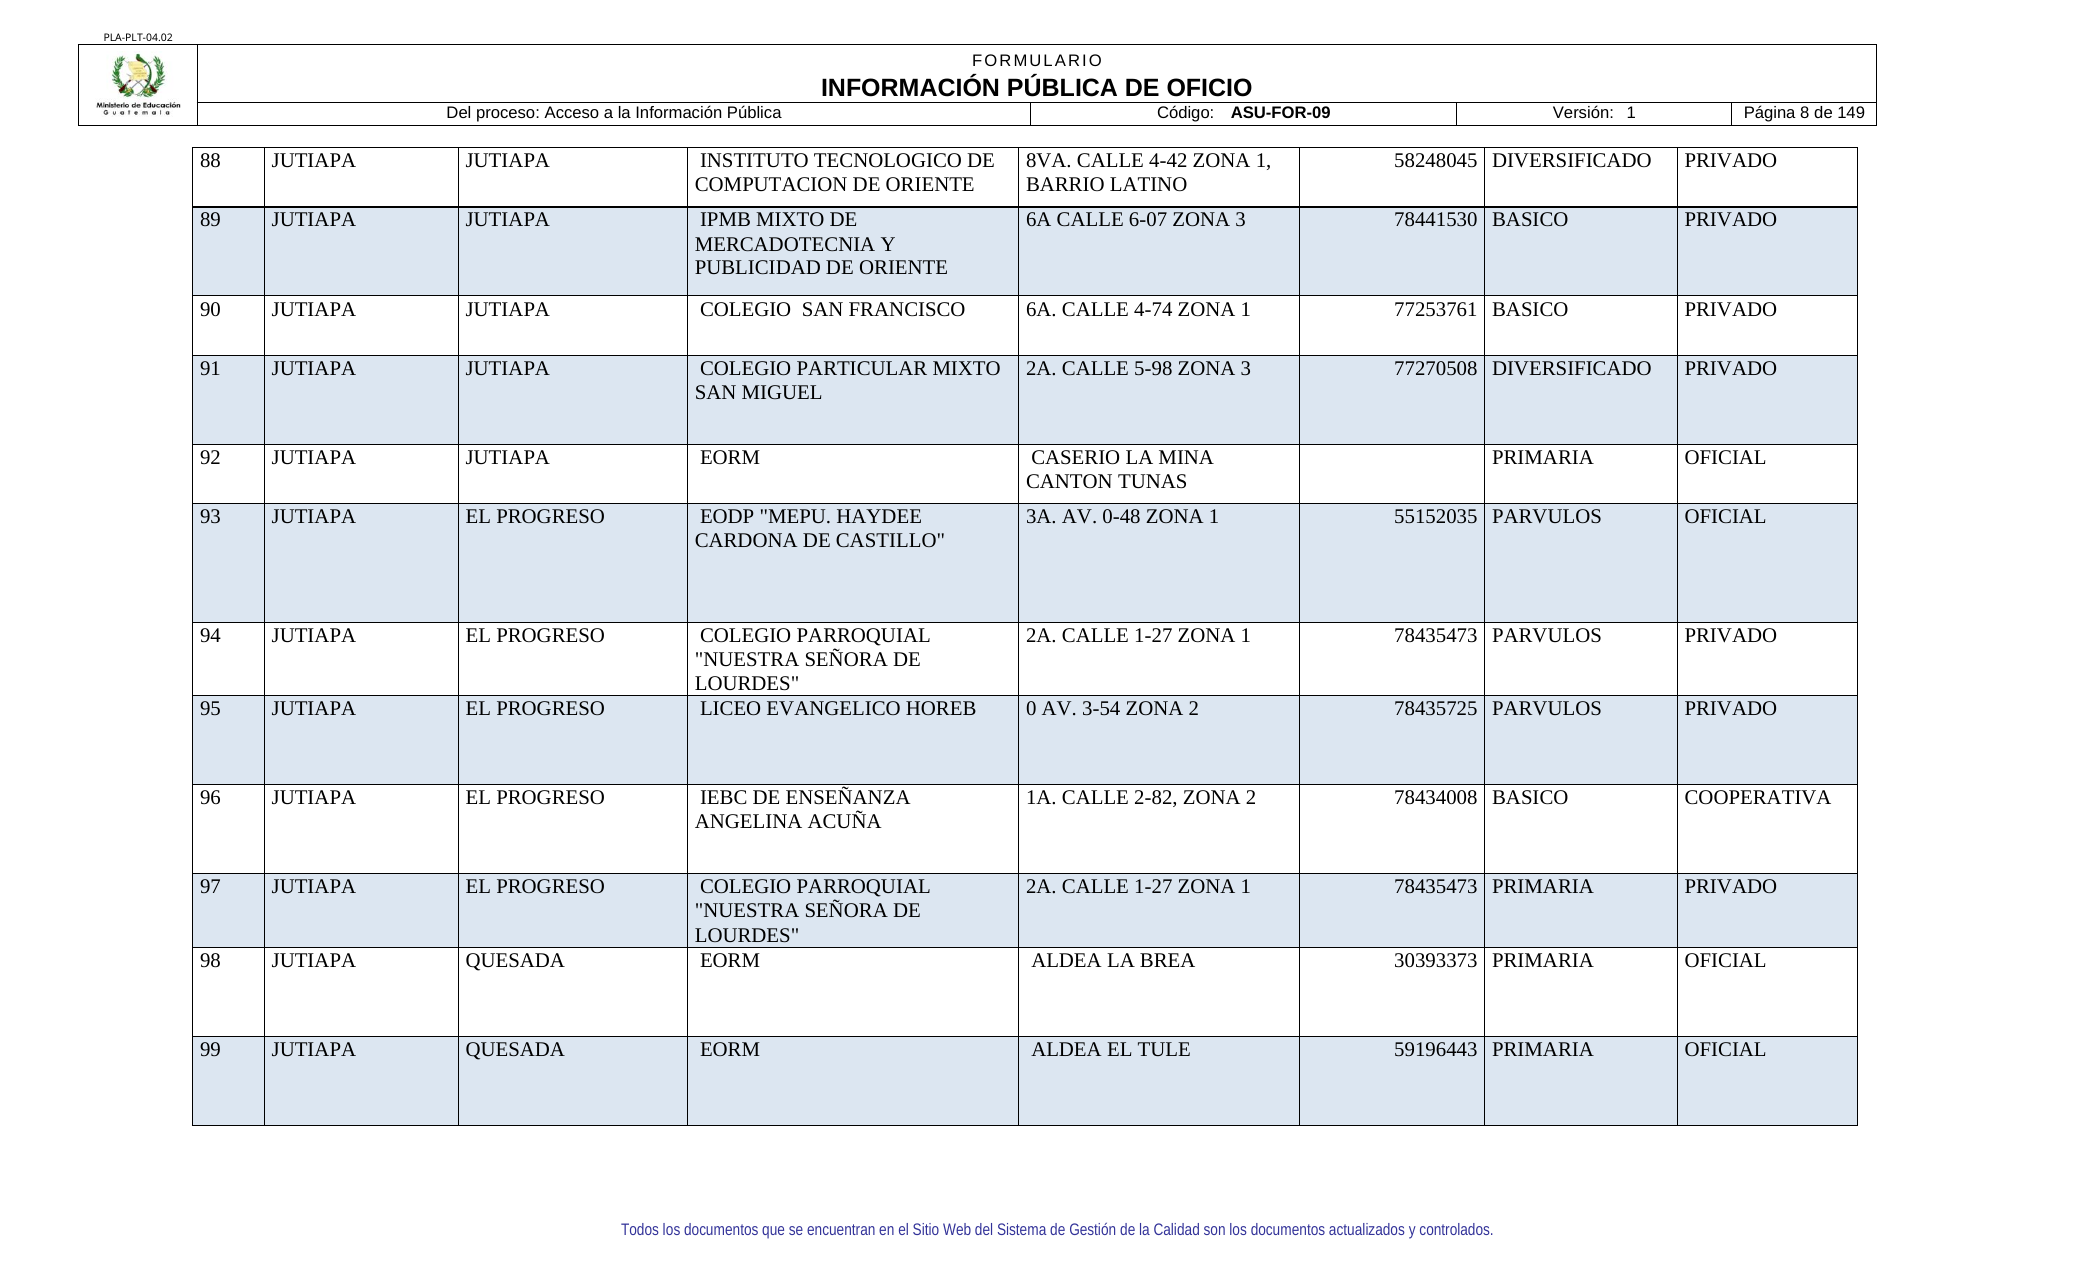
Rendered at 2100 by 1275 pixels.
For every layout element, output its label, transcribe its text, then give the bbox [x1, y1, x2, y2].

table_cell JUTIAPA [265, 696, 458, 784]
table_cell 1A. CALLE 2-82, ZONA 2 [1019, 785, 1299, 873]
table_cell 88 [193, 148, 264, 206]
table_cell 59196443 [1300, 1037, 1484, 1125]
table_cell 93 [193, 504, 264, 622]
table_cell 30393373 [1300, 948, 1484, 1036]
table_cell JUTIAPA [265, 1037, 458, 1125]
table_cell JUTIAPA [265, 445, 458, 503]
table_cell 96 [193, 785, 264, 873]
table_cell PRIVADO [1678, 874, 1857, 947]
table_cell JUTIAPA [265, 208, 458, 295]
table_cell JUTIAPA [265, 874, 458, 947]
table_cell PRIMARIA [1485, 948, 1677, 1036]
table_cell 77253761 [1300, 296, 1484, 355]
table_cell 92 [193, 445, 264, 503]
table_cell 78435473 [1300, 874, 1484, 947]
table_cell 2A. CALLE 1-27 ZONA 1 [1019, 874, 1299, 947]
table_cell DIVERSIFICADO [1485, 356, 1677, 444]
table_cell CASERIO LA MINA CANTON TUNAS [1019, 445, 1299, 503]
table_cell PRIVADO [1678, 208, 1857, 295]
table_cell JUTIAPA [265, 785, 458, 873]
table_cell PRIVADO [1678, 696, 1857, 784]
table_cell JUTIAPA [459, 208, 687, 295]
table_cell EL PROGRESO [459, 785, 687, 873]
table_cell [1300, 445, 1484, 503]
table_cell COLEGIO PARROQUIAL "NUESTRA SEÑORA DE LOURDES" [688, 623, 1018, 695]
table_cell COOPERATIVA [1678, 785, 1857, 873]
table_cell DIVERSIFICADO [1485, 148, 1677, 206]
table_cell EODP "MEPU. HAYDEE CARDONA DE CASTILLO" [688, 504, 1018, 622]
table_cell JUTIAPA [265, 504, 458, 622]
table_cell OFICIAL [1678, 948, 1857, 1036]
table_cell JUTIAPA [265, 148, 458, 206]
table_cell PRIMARIA [1485, 445, 1677, 503]
table_cell PRIVADO [1678, 148, 1857, 206]
table_cell EORM [688, 948, 1018, 1036]
table_cell JUTIAPA [459, 356, 687, 444]
table_cell PRIVADO [1678, 623, 1857, 695]
table_cell EL PROGRESO [459, 874, 687, 947]
table_cell 8VA. CALLE 4-42 ZONA 1, BARRIO LATINO [1019, 148, 1299, 206]
table_cell EL PROGRESO [459, 504, 687, 622]
table_cell INSTITUTO TECNOLOGICO DE COMPUTACION DE ORIENTE [688, 148, 1018, 206]
table_cell IEBC DE ENSEÑANZA ANGELINA ACUÑA [688, 785, 1018, 873]
table_cell JUTIAPA [459, 445, 687, 503]
table_cell JUTIAPA [265, 948, 458, 1036]
table_cell LICEO EVANGELICO HOREB [688, 696, 1018, 784]
table_cell 2A. CALLE 1-27 ZONA 1 [1019, 623, 1299, 695]
table_cell 78434008 [1300, 785, 1484, 873]
table_cell 58248045 [1300, 148, 1484, 206]
table_cell PRIMARIA [1485, 874, 1677, 947]
table_cell BASICO [1485, 296, 1677, 355]
table_cell 98 [193, 948, 264, 1036]
table_cell COLEGIO PARROQUIAL "NUESTRA SEÑORA DE LOURDES" [688, 874, 1018, 947]
table_cell PRIMARIA [1485, 1037, 1677, 1125]
table_cell IPMB MIXTO DE MERCADOTECNIA Y PUBLICIDAD DE ORIENTE [688, 208, 1018, 295]
table_cell COLEGIO SAN FRANCISCO [688, 296, 1018, 355]
table_cell 90 [193, 296, 264, 355]
table_cell OFICIAL [1678, 445, 1857, 503]
table_cell OFICIAL [1678, 504, 1857, 622]
table_cell PRIVADO [1678, 356, 1857, 444]
table_cell ALDEA LA BREA [1019, 948, 1299, 1036]
table_cell EORM [688, 1037, 1018, 1125]
table_cell COLEGIO PARTICULAR MIXTO SAN MIGUEL [688, 356, 1018, 444]
table_cell ALDEA EL TULE [1019, 1037, 1299, 1125]
table_cell 89 [193, 208, 264, 295]
table_cell EL PROGRESO [459, 623, 687, 695]
table_cell 99 [193, 1037, 264, 1125]
table_cell 95 [193, 696, 264, 784]
table_cell 2A. CALLE 5-98 ZONA 3 [1019, 356, 1299, 444]
table_cell 0 AV. 3-54 ZONA 2 [1019, 696, 1299, 784]
table_cell PARVULOS [1485, 623, 1677, 695]
table_cell 3A. AV. 0-48 ZONA 1 [1019, 504, 1299, 622]
table_cell QUESADA [459, 1037, 687, 1125]
table_cell 78435473 [1300, 623, 1484, 695]
picture [95, 51, 181, 117]
table_cell PARVULOS [1485, 504, 1677, 622]
table_cell OFICIAL [1678, 1037, 1857, 1125]
table_cell PARVULOS [1485, 696, 1677, 784]
table_cell EL PROGRESO [459, 696, 687, 784]
table_cell BASICO [1485, 785, 1677, 873]
table_cell 55152035 [1300, 504, 1484, 622]
table_cell 77270508 [1300, 356, 1484, 444]
table_cell EORM [688, 445, 1018, 503]
table_cell 6A CALLE 6-07 ZONA 3 [1019, 208, 1299, 295]
table_cell 78435725 [1300, 696, 1484, 784]
table_cell JUTIAPA [459, 296, 687, 355]
table_cell JUTIAPA [265, 356, 458, 444]
table_cell 91 [193, 356, 264, 444]
table_cell JUTIAPA [265, 623, 458, 695]
table_cell 78441530 [1300, 208, 1484, 295]
table_cell PRIVADO [1678, 296, 1857, 355]
table_cell 97 [193, 874, 264, 947]
table_cell QUESADA [459, 948, 687, 1036]
table_cell JUTIAPA [459, 148, 687, 206]
table_cell JUTIAPA [265, 296, 458, 355]
table_cell BASICO [1485, 208, 1677, 295]
table_cell 6A. CALLE 4-74 ZONA 1 [1019, 296, 1299, 355]
table_cell 94 [193, 623, 264, 695]
